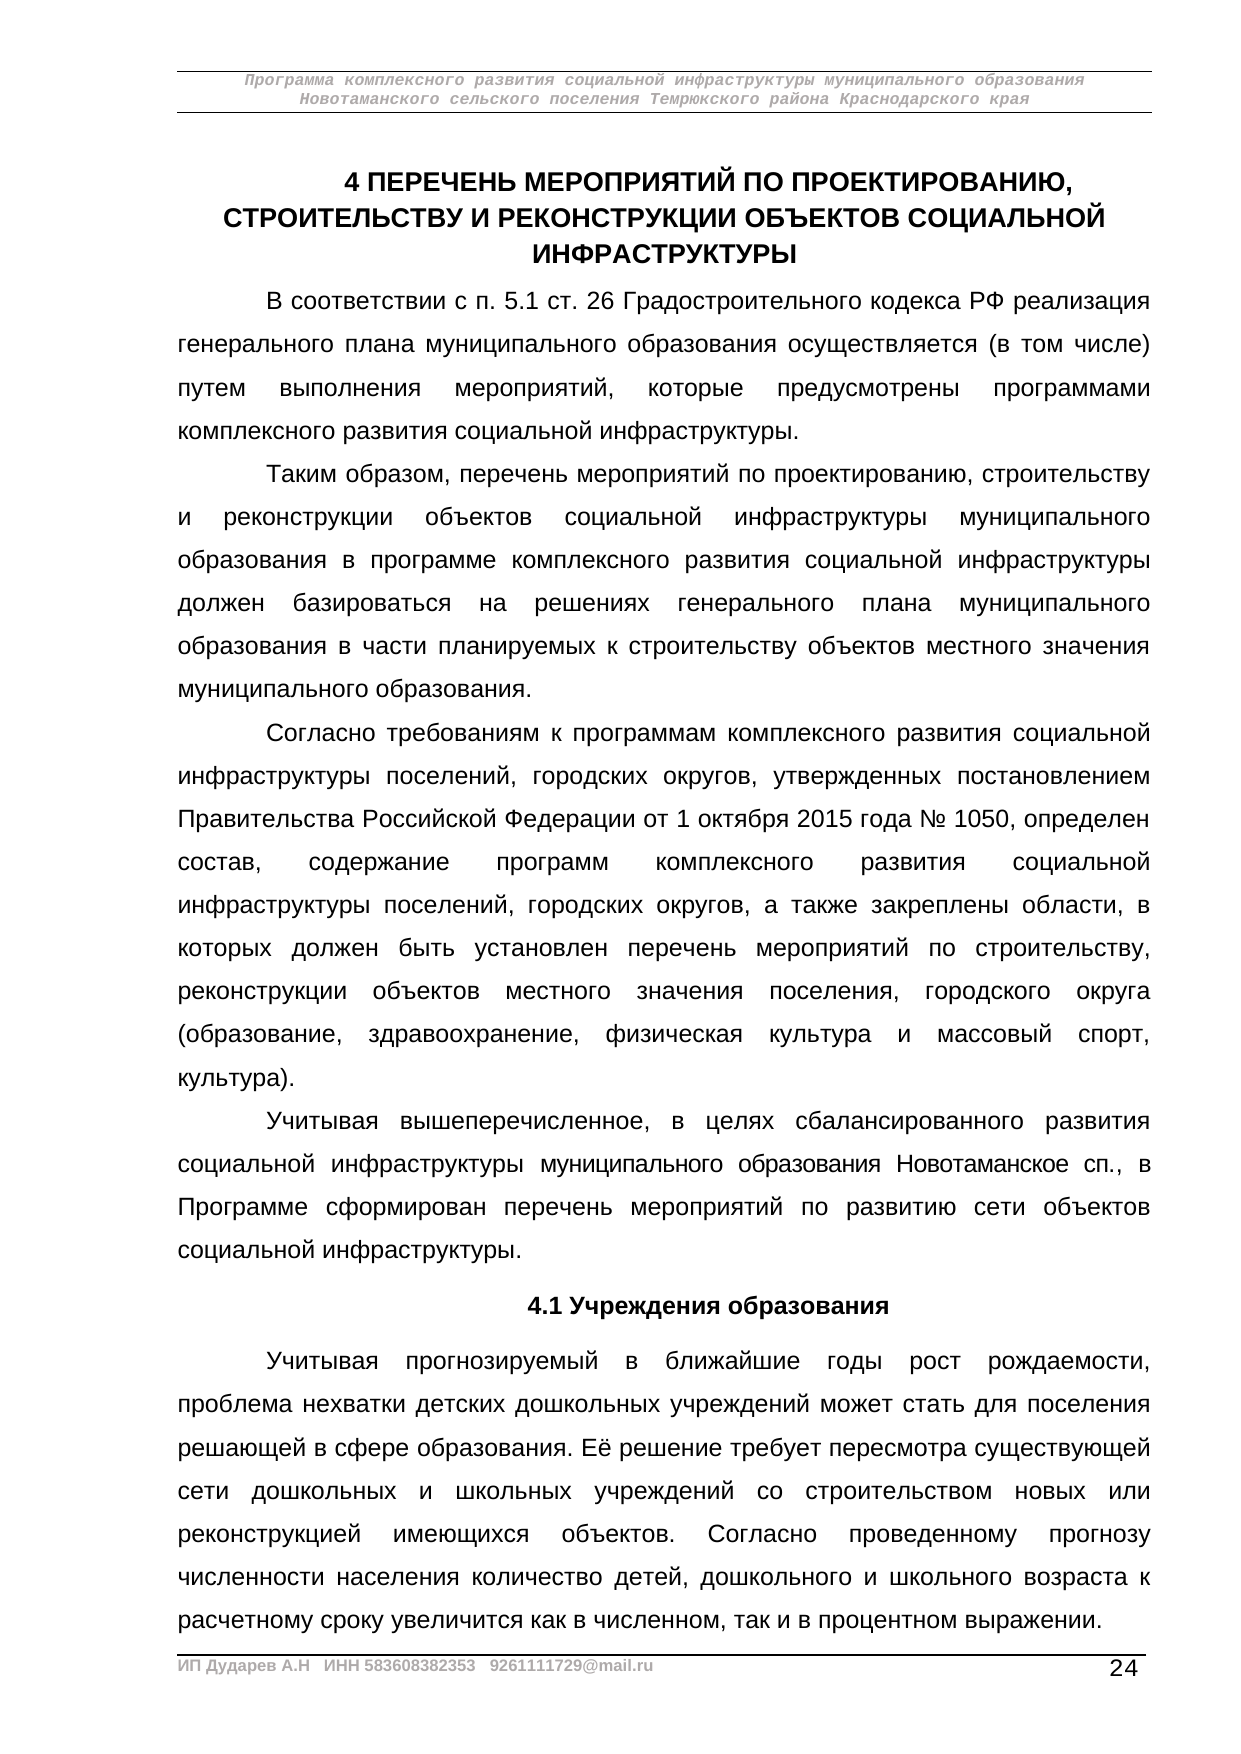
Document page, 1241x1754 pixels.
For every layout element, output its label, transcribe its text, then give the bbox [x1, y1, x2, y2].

subtitle Перечень мероприятий по проектированию, строительству и реконструкции объектов социальной инфраструктуры [177, 166, 1152, 269]
subtitle Учреждения образования [236, 1291, 1152, 1319]
text Согласно требованиям к программам комплексного развития социальной инфраструктуры поселений, городских округов, утвержденных постановлением Правительства Российской Федерации от 1 октября 2015 года № 1050, определен состав, содержание программ комплексного развития социальной инфраструктуры поселений, городских округов, а также закреплены области, в которых должен быть установлен перечень мероприятий по строительству, реконструкции объектов местного значения поселения, городского округа (образование, здравоохранение, физическая культура и массовый спорт, культура). [177, 718, 1152, 1091]
text В соответствии с п. 5.1 ст. 26 Градостроительного кодекса РФ реализация генерального плана муниципального образования осуществляется (в том числе) путем выполнения мероприятий, которые предусмотрены программами комплексного развития социальной инфраструктуры. [177, 286, 1152, 444]
text Учитывая прогнозируемый в ближайшие годы рост рождаемости, проблема нехватки детских дошкольных учреждений может стать для поселения решающей в сфере образования. Её решение требует пересмотра существующей сети дошкольных и школьных учреждений со строительством новых или реконструкцией имеющихся объектов. Согласно проведенному прогнозу численности населения количество детей, дошкольного и школьного возраста к расчетному сроку увеличится как в численном, так и в процентном выражении. [177, 1346, 1152, 1634]
text Учитывая вышеперечисленное, в целях сбалансированного развития социальной инфраструктуры муниципального образования Новотаманское сп., в Программе сформирован перечень мероприятий по развитию сети объектов социальной инфраструктуры. [177, 1106, 1152, 1264]
text Таким образом, перечень мероприятий по проектированию, строительству и реконструкции объектов социальной инфраструктуры муниципального образования в программе комплексного развития социальной инфраструктуры должен базироваться на решениях генерального плана муниципального образования в части планируемых к строительству объектов местного значения муниципального образования. [177, 459, 1152, 703]
